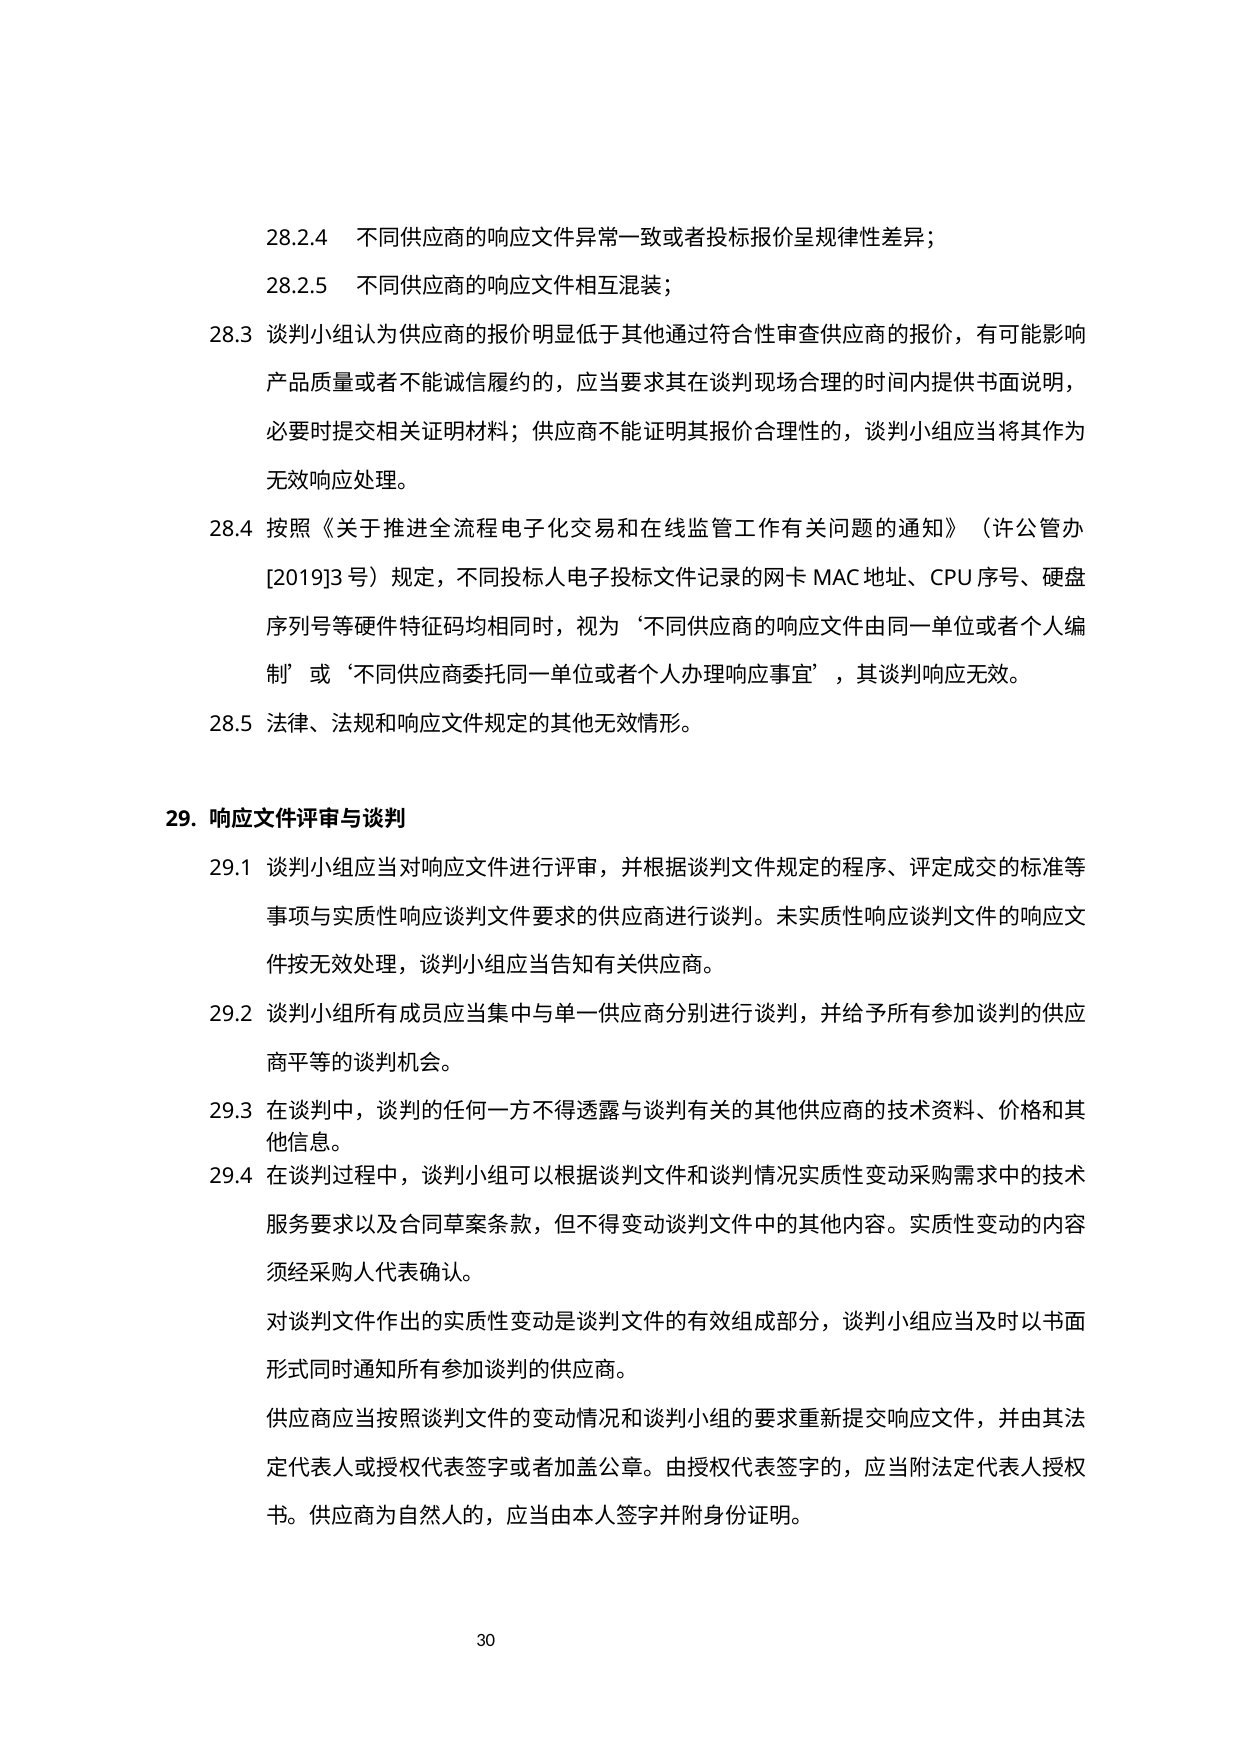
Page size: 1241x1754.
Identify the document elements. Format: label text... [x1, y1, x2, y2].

list 28.2.5 不同供应商的响应文件相互混装； [266, 268, 1087, 300]
list 按照《关于推进全流程电子化交易和在线监管工作有关问题的通知》（许公管办[2019]3号）规定，不同投标人电子投标文件记录的网卡MAC地址、CPU序号、硬盘序列号等硬件特征码均相同时，视为‘不同供应商的响应文件由同一单位或者个人编制’或‘不同供应商委托同一单位或者个人办理响应事宜’，其谈判响应无效。 [209, 511, 1087, 689]
list 在谈判过程中，谈判小组可以根据谈判文件和谈判情况实质性变动采购需求中的技术、服务要求以及合同草案条款，但不得变动谈判文件中的其他内容。实质性变动的内容，须经采购人代表确认。 [209, 1157, 1087, 1287]
list 谈判小组所有成员应当集中与单一供应商分别进行谈判，并给予所有参加谈判的供应商平等的谈判机会。 [209, 995, 1087, 1077]
text 供应商应当按照谈判文件的变动情况和谈判小组的要求重新提交响应文件，并由其法定代表人或授权代表签字或者加盖公章。由授权代表签字的，应当附法定代表人授权书。供应商为自然人的，应当由本人签字并附身份证明。 [266, 1400, 1087, 1530]
list 28.2.4 不同供应商的响应文件异常一致或者投标报价呈规律性差异； [266, 219, 1087, 252]
list 谈判小组认为供应商的报价明显低于其他通过符合性审查供应商的报价，有可能影响产品质量或者不能诚信履约的，应当要求其在谈判现场合理的时间内提供书面说明，必要时提交相关证明材料；供应商不能证明其报价合理性的，谈判小组应当将其作为无效响应处理。 [209, 316, 1087, 495]
list 谈判小组应当对响应文件进行评审，并根据谈判文件规定的程序、评定成交的标准等事项与实质性响应谈判文件要求的供应商进行谈判。未实质性响应谈判文件的响应文件按无效处理，谈判小组应当告知有关供应商。 [209, 849, 1087, 979]
list 法律、法规和响应文件规定的其他无效情形。 [209, 705, 1087, 738]
list 响应文件评审与谈判 [165, 801, 1087, 834]
list 在谈判中，谈判的任何一方不得透露与谈判有关的其他供应商的技术资料、价格和其他信息。 [209, 1092, 1087, 1157]
text 对谈判文件作出的实质性变动是谈判文件的有效组成部分，谈判小组应当及时以书面形式同时通知所有参加谈判的供应商。 [266, 1303, 1087, 1384]
